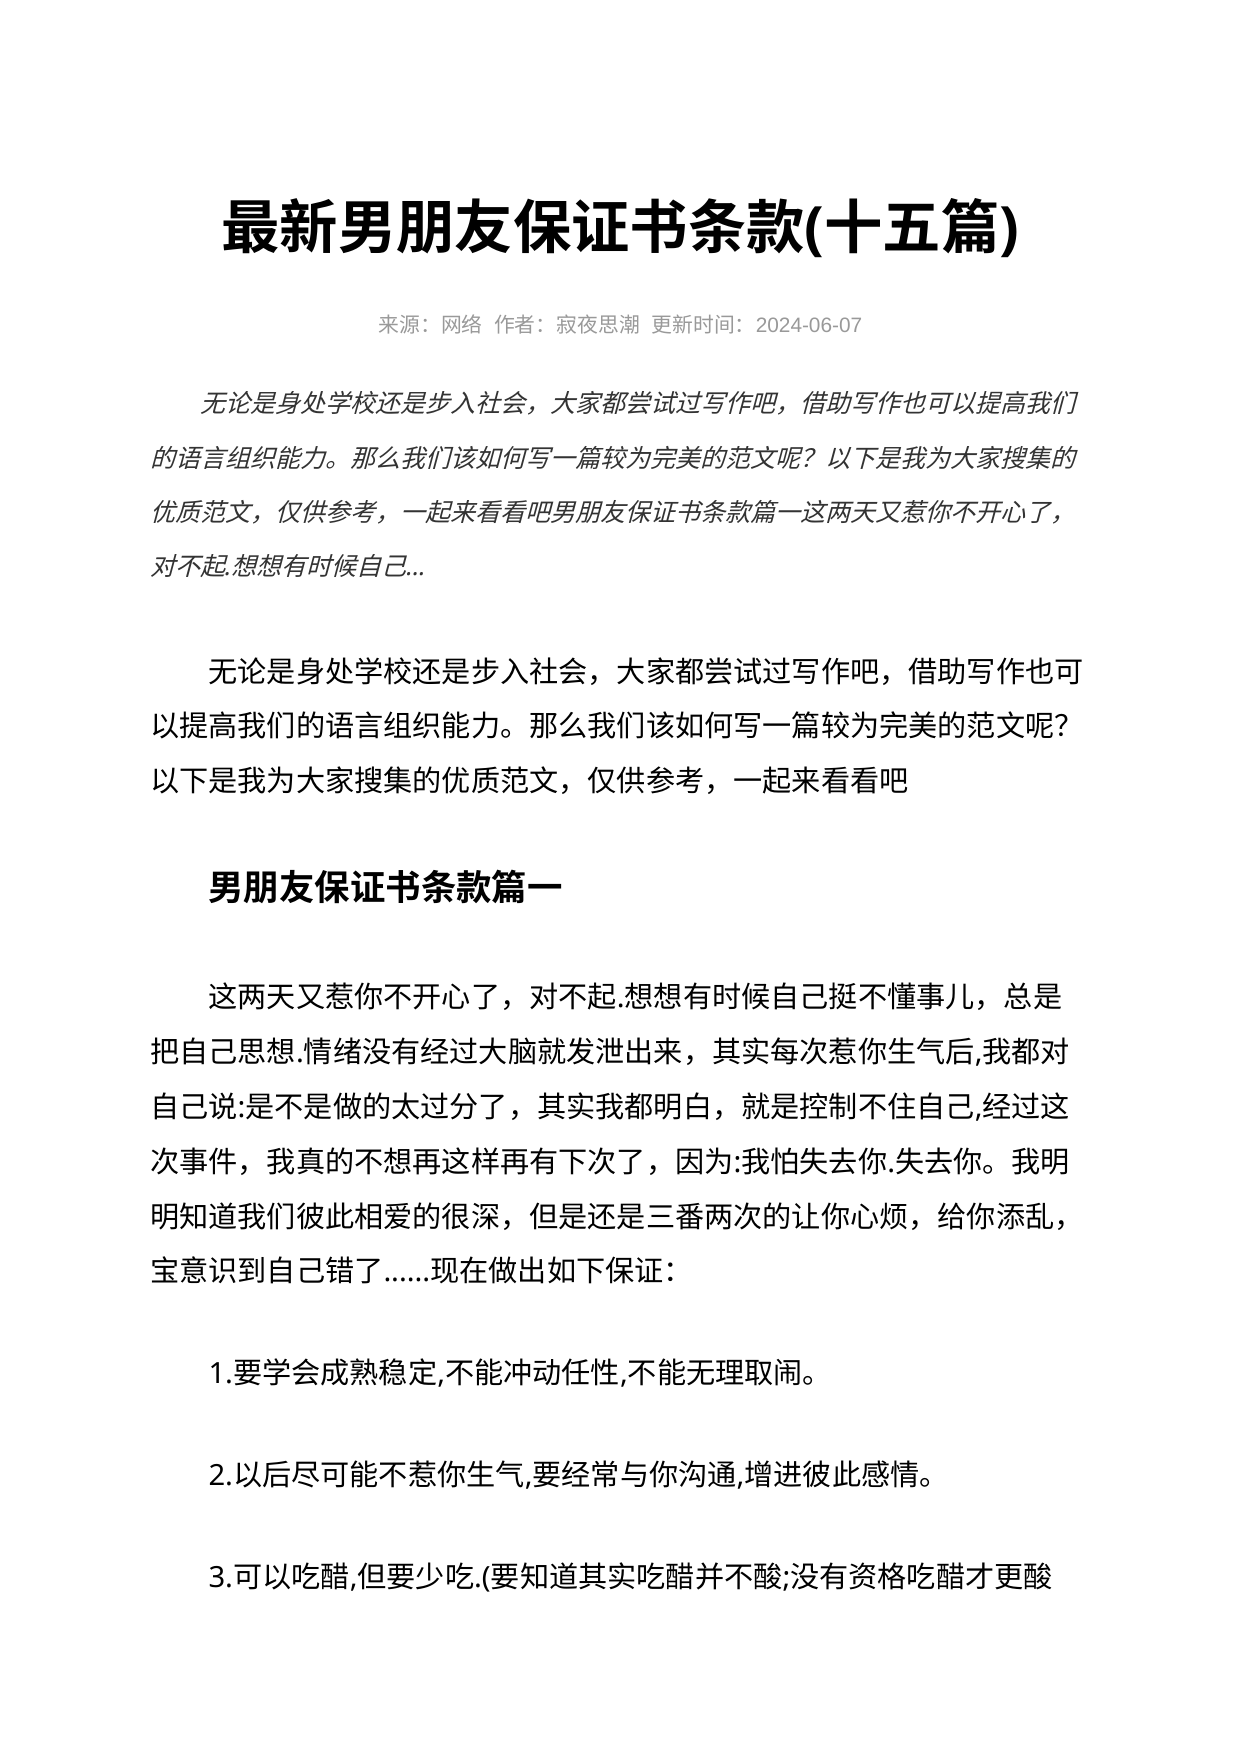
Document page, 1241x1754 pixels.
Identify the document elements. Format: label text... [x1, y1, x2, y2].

text 男朋友保证书条款篇一 [150, 860, 1090, 911]
subtitle 最新男朋友保证书条款(十五篇) [150, 181, 1090, 266]
text 来源：网络 作者：寂夜思潮 更新时间：2024-06-07 [150, 313, 1090, 337]
text 无论是身处学校还是步入社会，大家都尝试过写作吧，借助写作也可以提高我们的语言组织能力。那么我们该如何写一篇较为完美的范文呢？以下是我为大家搜集的优质范文，仅供参考，一起来看看吧 [150, 648, 1090, 800]
text 1.要学会成熟稳定,不能冲动任性,不能无理取闹。 [150, 1350, 1090, 1392]
text 这两天又惹你不开心了，对不起.想想有时候自己挺不懂事儿，总是把自己思想.情绪没有经过大脑就发泄出来，其实每次惹你生气后,我都对自己说:是不是做的太过分了，其实我都明白，就是控制不住自己,经过这次事件，我真的不想再这样再有下次了，因为:我怕失去你.失去你。我明明知道我们彼此相爱的很深，但是还是三番两次的让你心烦，给你添乱，宝意识到自己错了......现在做出如下保证： [150, 973, 1090, 1290]
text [150, 1554, 1090, 1596]
text 2.以后尽可能不惹你生气,要经常与你沟通,增进彼此感情。 [150, 1452, 1090, 1494]
text 无论是身处学校还是步入社会，大家都尝试过写作吧，借助写作也可以提高我们的语言组织能力。那么我们该如何写一篇较为完美的范文呢？以下是我为大家搜集的优质范文，仅供参考，一起来看看吧男朋友保证书条款篇一这两天又惹你不开心了，对不起.想想有时候自己... [150, 384, 1090, 583]
